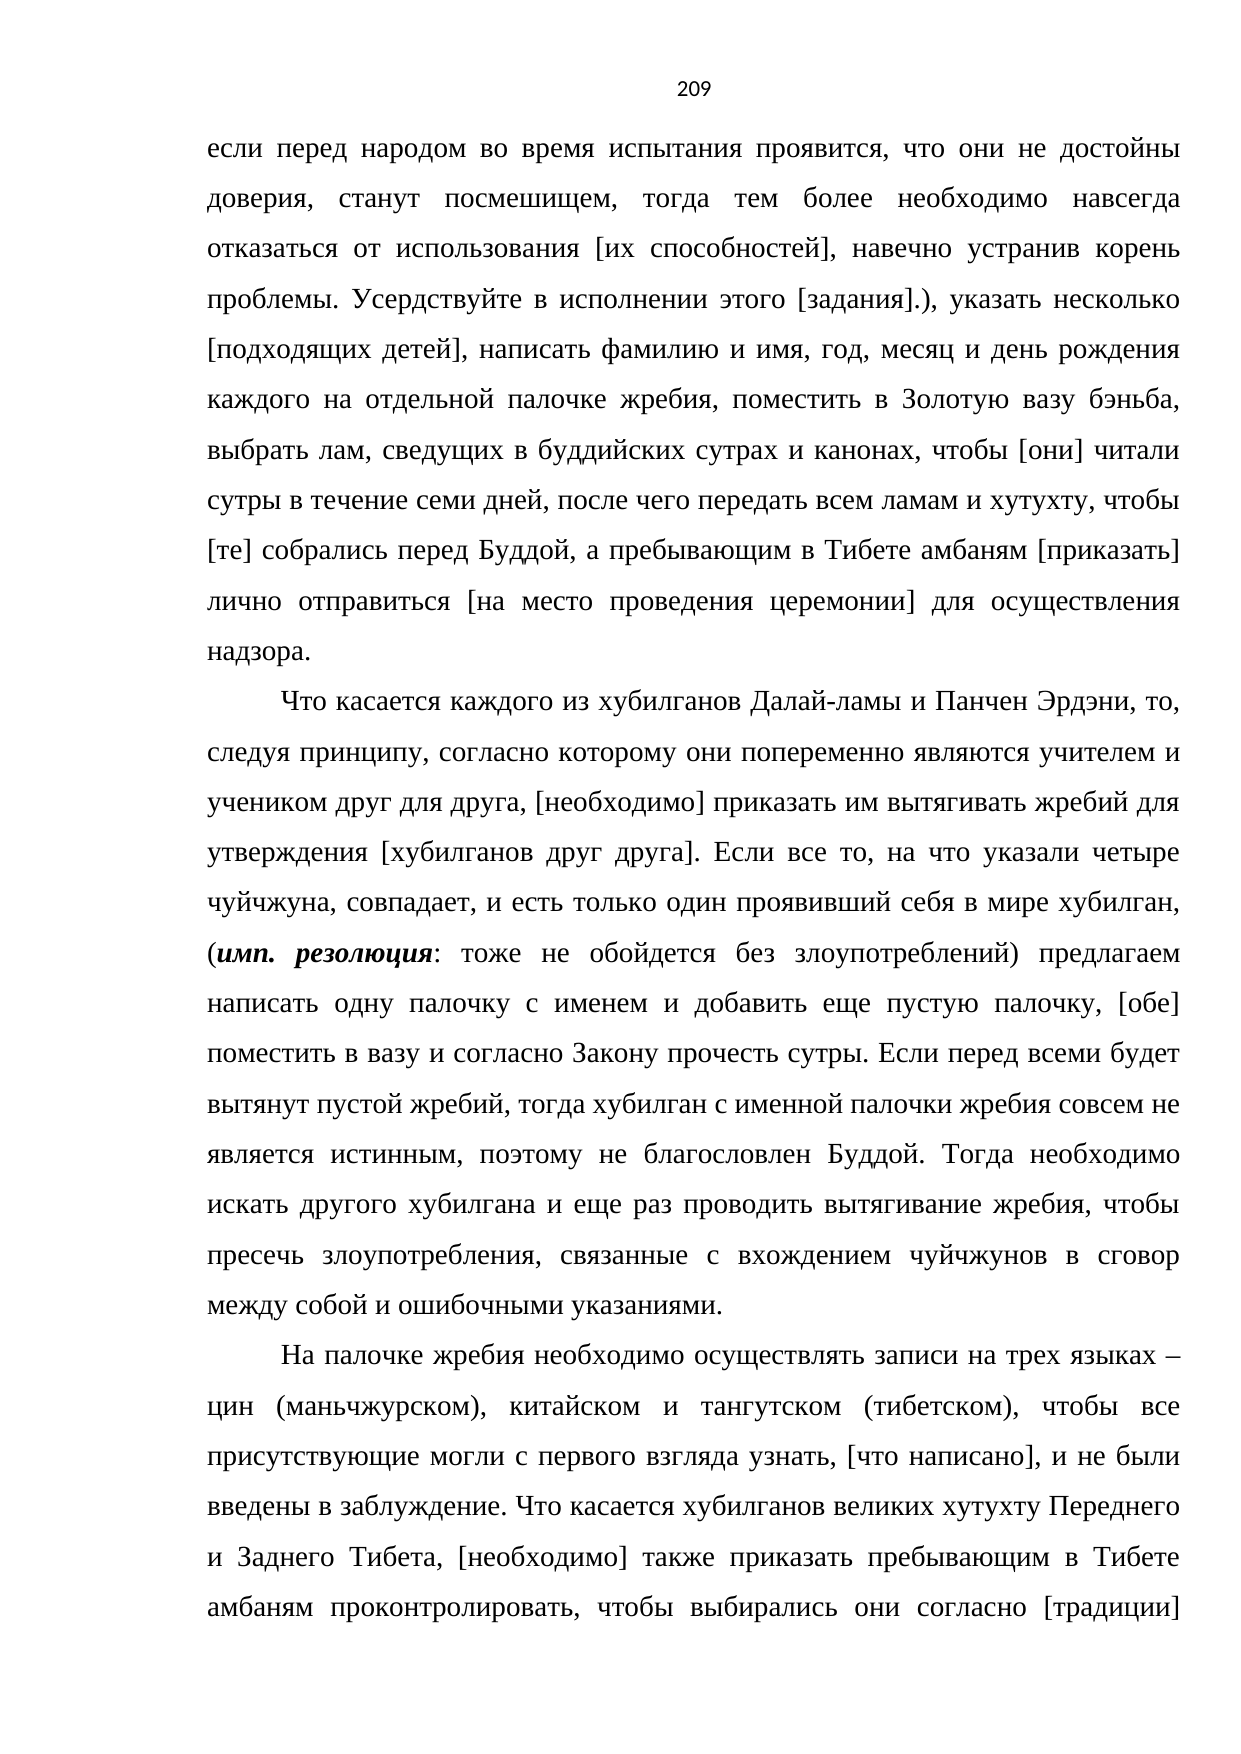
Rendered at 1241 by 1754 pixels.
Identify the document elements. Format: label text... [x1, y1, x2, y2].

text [207, 130, 1181, 667]
text Что касается каждого из хубилганов Далай-ламы и Панчен Эрдэни, то, следуя принципу, согласно которому они попеременно являются учителем и учеником друг для друга, [необходимо] приказать им вытягивать жребий для утверждения [хубилганов друг друга]. Если все то, на что указали четыре чуйчжуна, совпадает, и есть только один проявивший себя в мире хубилган, (имп. резолюция: тоже не обойдется без злоупотреблений) предлагаем написать одну палочку с именем и добавить еще пустую палочку, [обе] поместить в вазу и согласно Закону прочесть сутры. Если перед всеми будет вытянут пустой жребий, тогда хубилган с именной палочки жребия совсем не является истинным, поэтому не благословлен Буддой. Тогда необходимо искать другого хубилгана и еще раз проводить вытягивание жребия, чтобы пресечь злоупотребления, связанные с вхождением чуйчжунов в сговор между собой и ошибочными указаниями. [207, 683, 1181, 1321]
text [207, 1337, 1181, 1622]
